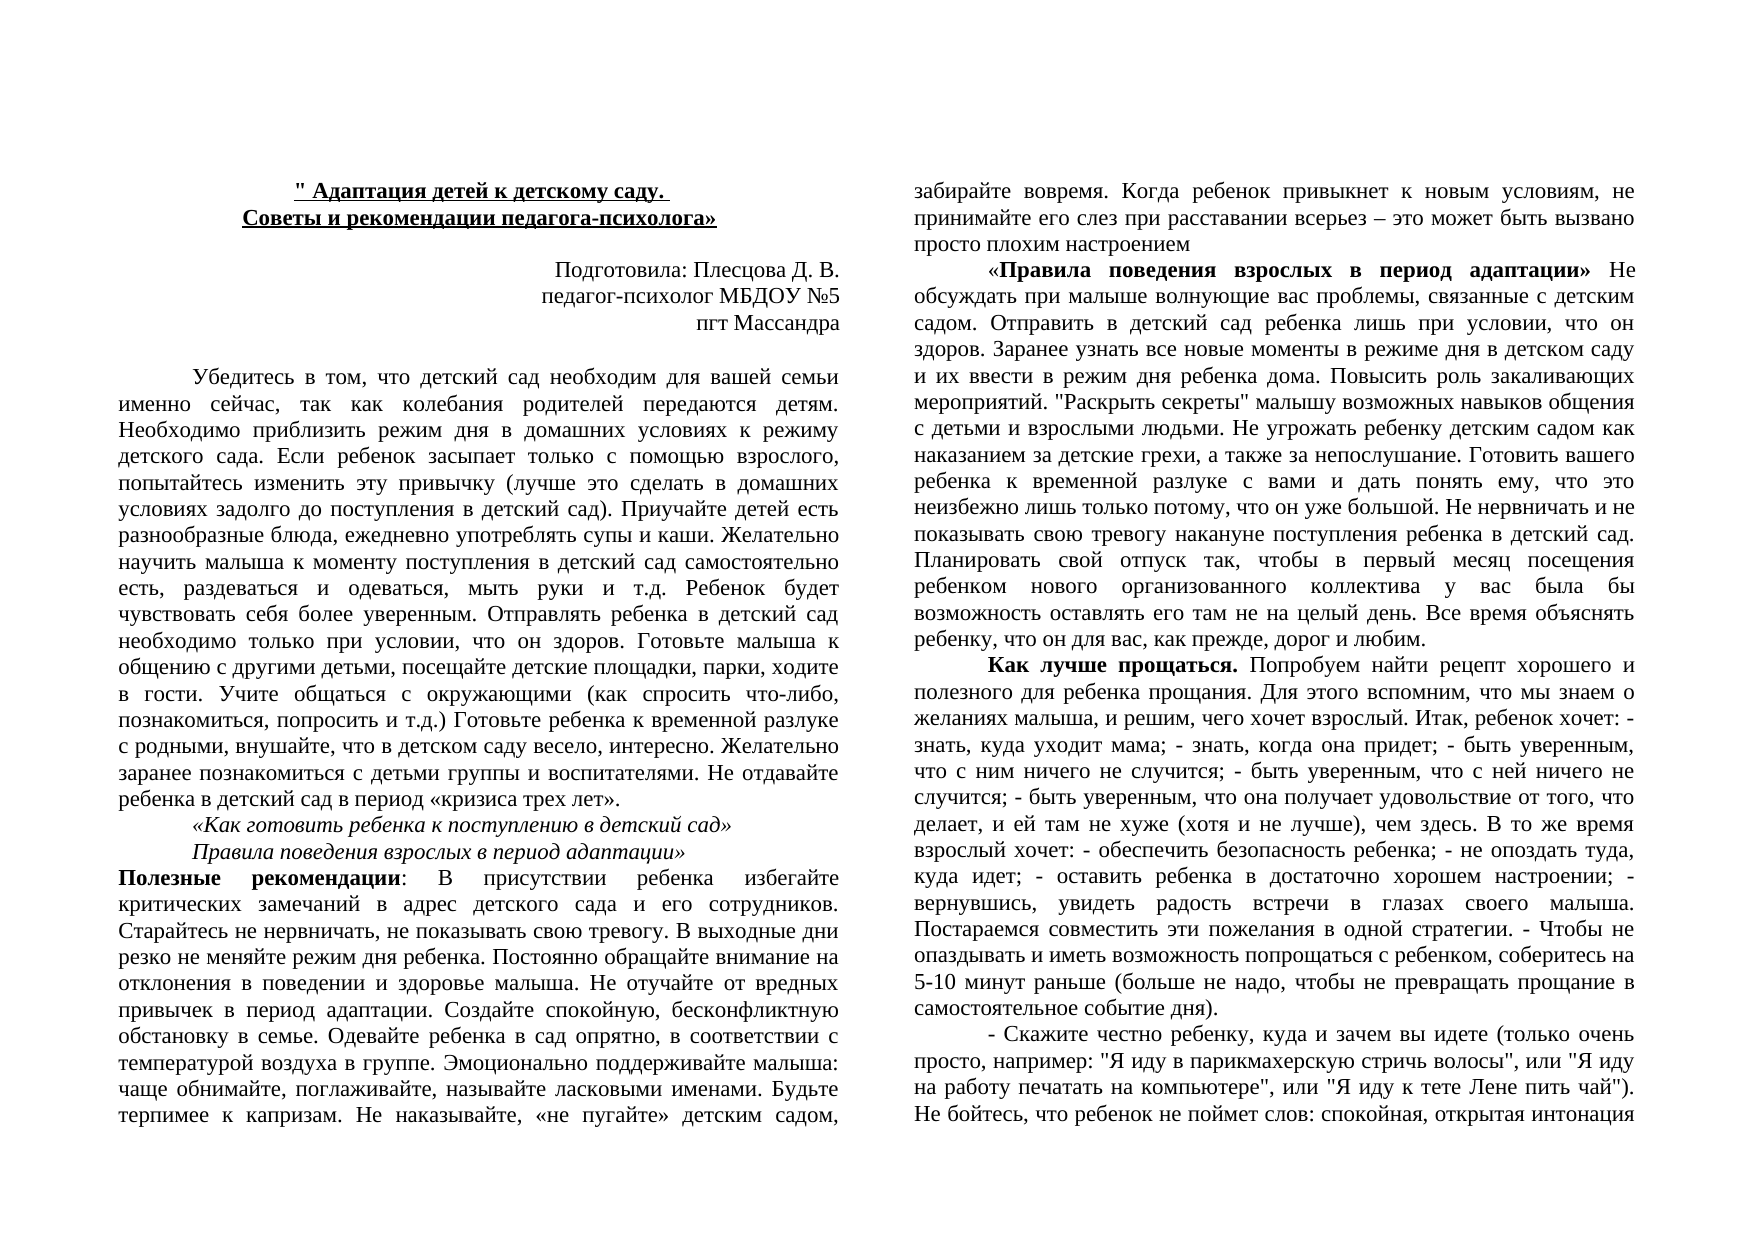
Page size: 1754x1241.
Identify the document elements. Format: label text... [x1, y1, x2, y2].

text " Адаптация детей к детскому саду. [118, 177, 840, 203]
text Советы и рекомендации педагога-психолога» [118, 203, 840, 230]
text Подготовила: Плесцова Д. В. [118, 256, 840, 283]
text Убедитесь в том, что детский сад необходим для вашей семьи именно сейчас, так как колебания родителей передаются детям. Необходимо приблизить режим дня в домашних условиях к режиму детского сада. Если ребенок засыпает только с помощью взрослого, попытайтесь изменить эту привычку (лучше это сделать в домашних условиях задолго до поступления в детский сад). Приучайте детей есть разнообразные блюда, ежедневно употреблять супы и каши. Желательно научить малыша к моменту поступления в детский сад самостоятельно есть, раздеваться и одеваться, мыть руки и т.д. Ребенок будет чувствовать себя более уверенным. Отправлять ребенка в детский сад необходимо только при условии, что он здоров. Готовьте малыша к общению с другими детьми, посещайте детские площадки, парки, ходите в гости. Учите общаться с окружающими (как спросить что-либо, познакомиться, попросить и т.д.) Готовьте ребенка к временной разлуке с родными, внушайте, что в детском саду весело, интересно. Желательно заранее познакомиться с детьми группы и воспитателями. Не отдавайте ребенка в детский сад в период «кризиса трех лет». [118, 363, 840, 811]
text Правила поведения взрослых в период адаптации» [118, 838, 840, 864]
text Как лучше прощаться. Попробуем найти рецепт хорошего и полезного для ребенка прощания. Для этого вспомним, что мы знаем о желаниях малыша, и решим, чего хочет взрослый. Итак, ребенок хочет: - знать, куда уходит мама; - знать, когда она придет; - быть уверенным, что с ним ничего не случится; - быть уверенным, что с ней ничего не случится; - быть уверенным, что она получает удовольствие от того, что делает, и ей там не хуже (хотя и не лучше), чем здесь. В то же время взрослый хочет: - обеспечить безопасность ребенка; - не опоздать туда, куда идет; - оставить ребенка в достаточно хорошем настроении; - вернувшись, увидеть радость встречи в глазах своего малыша. Постараемся совместить эти пожелания в одной стратегии. - Чтобы не опаздывать и иметь возможность попрощаться с ребенком, соберитесь на 5-10 минут раньше (больше не надо, чтобы не превращать прощание в самостоятельное событие дня). [914, 652, 1636, 1021]
text Полезные рекомендации: В присутствии ребенка избегайте критических замечаний в адрес детского сада и его сотрудников. Старайтесь не нервничать, не показывать свою тревогу. В выходные дни резко не меняйте режим дня ребенка. Постоянно обращайте внимание на отклонения в поведении и здоровье малыша. Не отучайте от вредных привычек в период адаптации. Создайте спокойную, бесконфликтную обстановку в семье. Одевайте ребенка в сад опрятно, в соответствии с температурой воздуха в группе. Эмоционально поддерживайте малыша: чаще обнимайте, поглаживайте, называйте ласковыми именами. Будьте терпимее к капризам. Не наказывайте, «не пугайте» детским садом, забирайте вовремя. Когда ребенок привыкнет к новым условиям, не принимайте его слез при расставании всерьез – это может быть вызвано просто плохим настроением [914, 177, 1636, 256]
text пгт Массандра [118, 309, 840, 363]
text «Как готовить ребенка к поступлению в детский сад» [118, 811, 840, 838]
text педагог-психолог МБДОУ №5 [118, 283, 840, 309]
text Полезные рекомендации: В присутствии ребенка избегайте критических замечаний в адрес детского сада и его сотрудников. Старайтесь не нервничать, не показывать свою тревогу. В выходные дни резко не меняйте режим дня ребенка. Постоянно обращайте внимание на отклонения в поведении и здоровье малыша. Не отучайте от вредных привычек в период адаптации. Создайте спокойную, бесконфликтную обстановку в семье. Одевайте ребенка в сад опрятно, в соответствии с температурой воздуха в группе. Эмоционально поддерживайте малыша: чаще обнимайте, поглаживайте, называйте ласковыми именами. Будьте терпимее к капризам. Не наказывайте, «не пугайте» детским садом, забирайте вовремя. Когда ребенок привыкнет к новым условиям, не принимайте его слез при расставании всерьез – это может быть вызвано просто плохим настроением [118, 864, 840, 1128]
text «Правила поведения взрослых в период адаптации» Не обсуждать при малыше волнующие вас проблемы, связанные с детским садом. Отправить в детский сад ребенка лишь при условии, что он здоров. Заранее узнать все новые моменты в режиме дня в детском саду и их ввести в режим дня ребенка дома. Повысить роль закаливающих мероприятий. "Раскрыть секреты" малышу возможных навыков общения с детьми и взрослыми людьми. Не угрожать ребенку детским садом как наказанием за детские грехи, а также за непослушание. Готовить вашего ребенка к временной разлуке с вами и дать понять ему, что это неизбежно лишь только потому, что он уже большой. Не нервничать и не показывать свою тревогу накануне поступления ребенка в детский сад. Планировать свой отпуск так, чтобы в первый месяц посещения ребенком нового организованного коллектива у вас была бы возможность оставлять его там не на целый день. Все время объяснять ребенку, что он для вас, как прежде, дорог и любим. [914, 256, 1636, 652]
